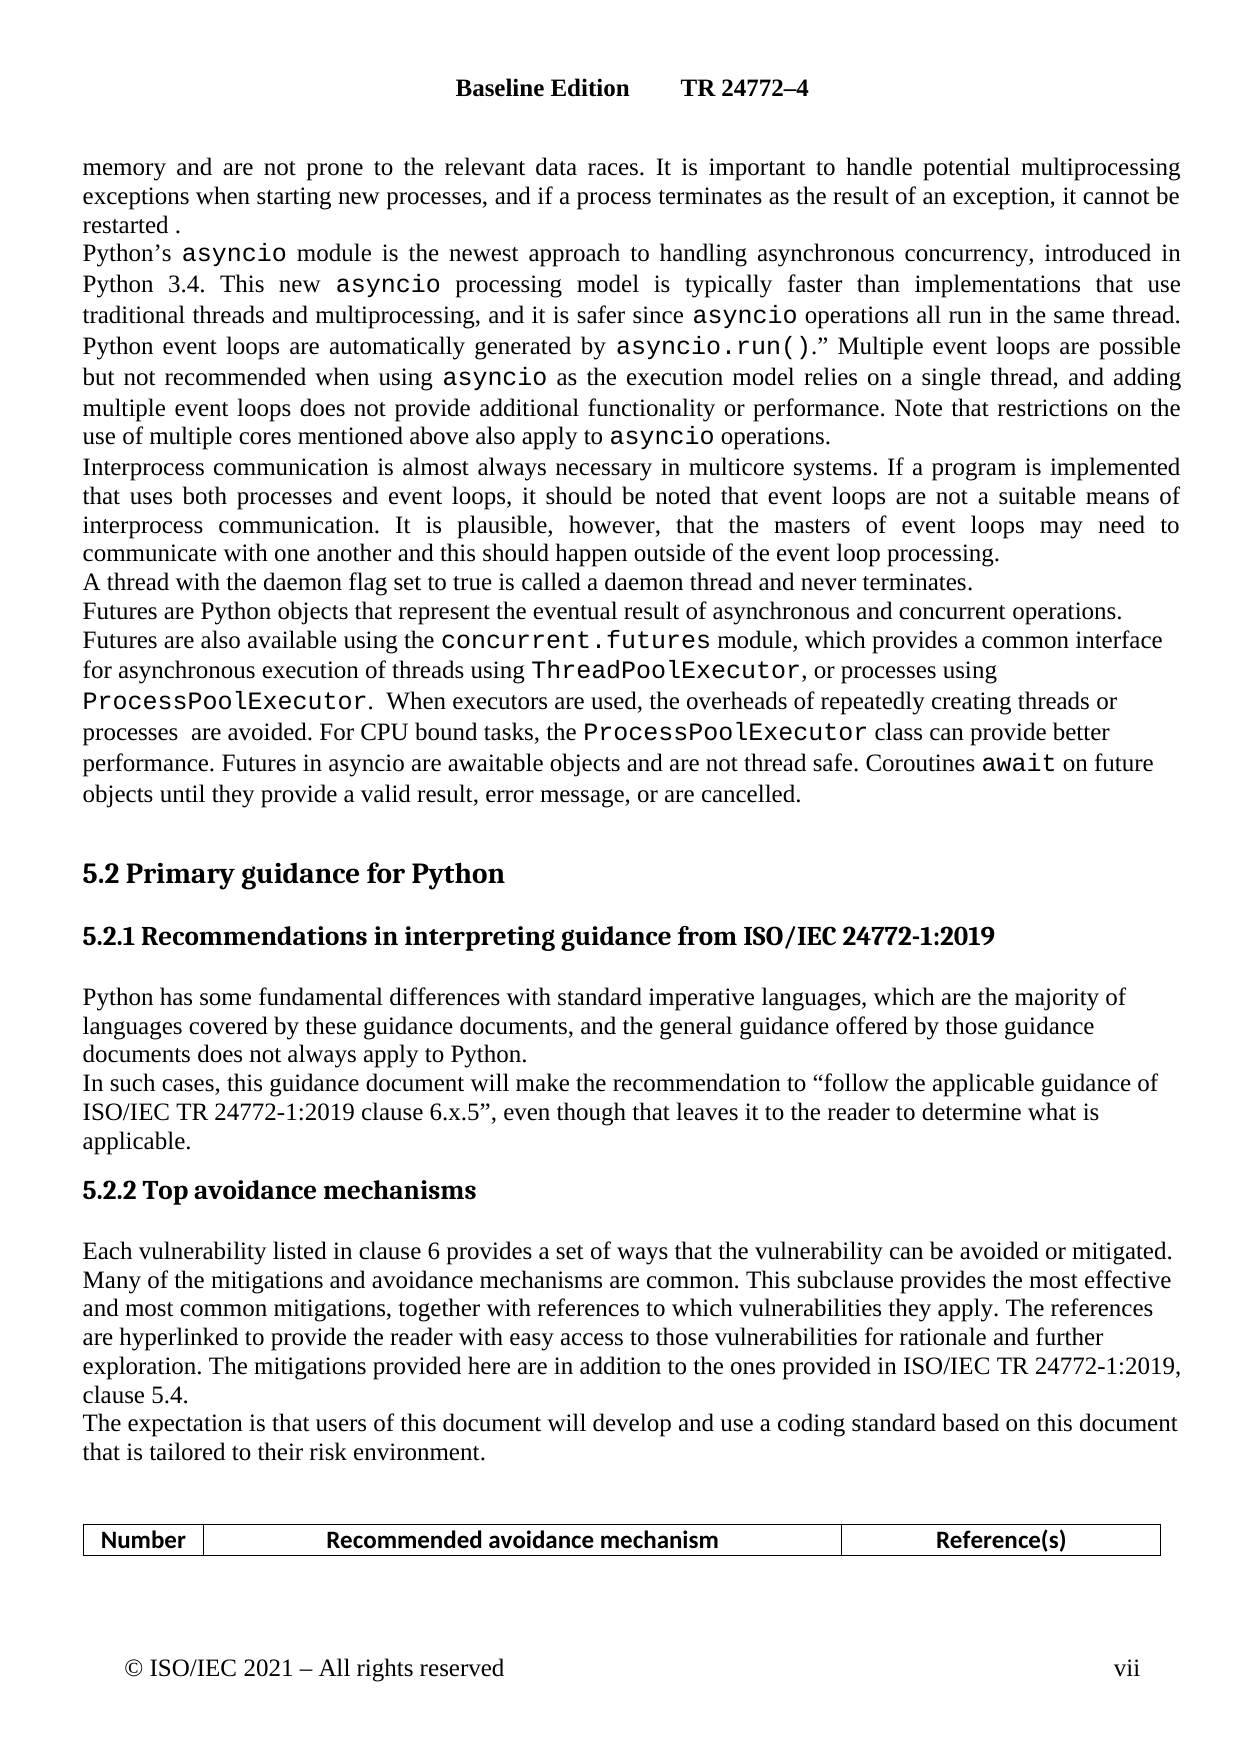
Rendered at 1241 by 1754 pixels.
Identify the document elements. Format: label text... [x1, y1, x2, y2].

table_header Recommended avoidance mechanism [204, 1525, 841, 1555]
text The expectation is that users of this document will develop and use a coding standard based on this document that is tailored to their risk environment. [82, 1408, 1182, 1466]
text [82, 152, 1182, 238]
text Each vulnerability listed in clause 6 provides a set of ways that the vulnerability can be avoided or mitigated. Many of the mitigations and avoidance mechanisms are common. This subclause provides the most effective and most common mitigations, together with references to which vulnerabilities they apply. The references are hyperlinked to provide the reader with easy access to those vulnerabilities for rationale and further exploration. The mitigations provided here are in addition to the ones provided in ISO/IEC TR 24772-1:2019, clause 5.4. [82, 1236, 1182, 1408]
text Python’s asyncio module is the newest approach to handling asynchronous concurrency, introduced in Python 3.4. This new asyncio processing model is typically faster than implementations that use traditional threads and multiprocessing, and it is safer since asyncio operations all run in the same thread. Python event loops are automatically generated by asyncio.run().” Multiple event loops are possible but not recommended when using asyncio as the execution model relies on a single thread, and adding multiple event loops does not provide additional functionality or performance. Note that restrictions on the use of multiple cores mentioned above also apply to asyncio operations. [82, 238, 1182, 452]
text Futures are Python objects that represent the eventual result of asynchronous and concurrent operations. Futures are also available using the concurrent.futures module, which provides a common interface for asynchronous execution of threads using ThreadPoolExecutor, or processes using ProcessPoolExecutor. When executors are used, the overheads of repeatedly creating threads or processes are avoided. For CPU bound tasks, the ProcessPoolExecutor class can provide better performance. Futures in asyncio are awaitable objects and are not thread safe. Coroutines await on future objects until they provide a valid result, error message, or are cancelled. [82, 596, 1182, 808]
text Interprocess communication is almost always necessary in multicore systems. If a program is implemented that uses both processes and event loops, it should be noted that event loops are not a suitable means of interprocess communication. It is plausible, however, that the masters of event loops may need to communicate with one another and this should happen outside of the event loop processing. [82, 452, 1182, 567]
text A thread with the daemon flag set to true is called a daemon thread and never terminates. [82, 567, 1182, 596]
subtitle 5.2.2 Top avoidance mechanisms [82, 1175, 1182, 1206]
text Python has some fundamental differences with standard imperative languages, which are the majority of languages covered by these guidance documents, and the general guidance offered by those guidance documents does not always apply to Python. [82, 982, 1182, 1068]
table_header Number [84, 1525, 203, 1555]
table_header Reference(s) [842, 1525, 1160, 1555]
text In such cases, this guidance document will make the recommendation to “follow the applicable guidance of ISO/IEC TR 24772-1:2019 clause 6.x.5”, even though that leaves it to the reader to determine what is applicable. [82, 1068, 1182, 1154]
subtitle 5.2 Primary guidance for Python [82, 858, 1182, 891]
subtitle 5.2.1 Recommendations in interpreting guidance from ISO/IEC 24772-1:2019 [82, 921, 1182, 952]
